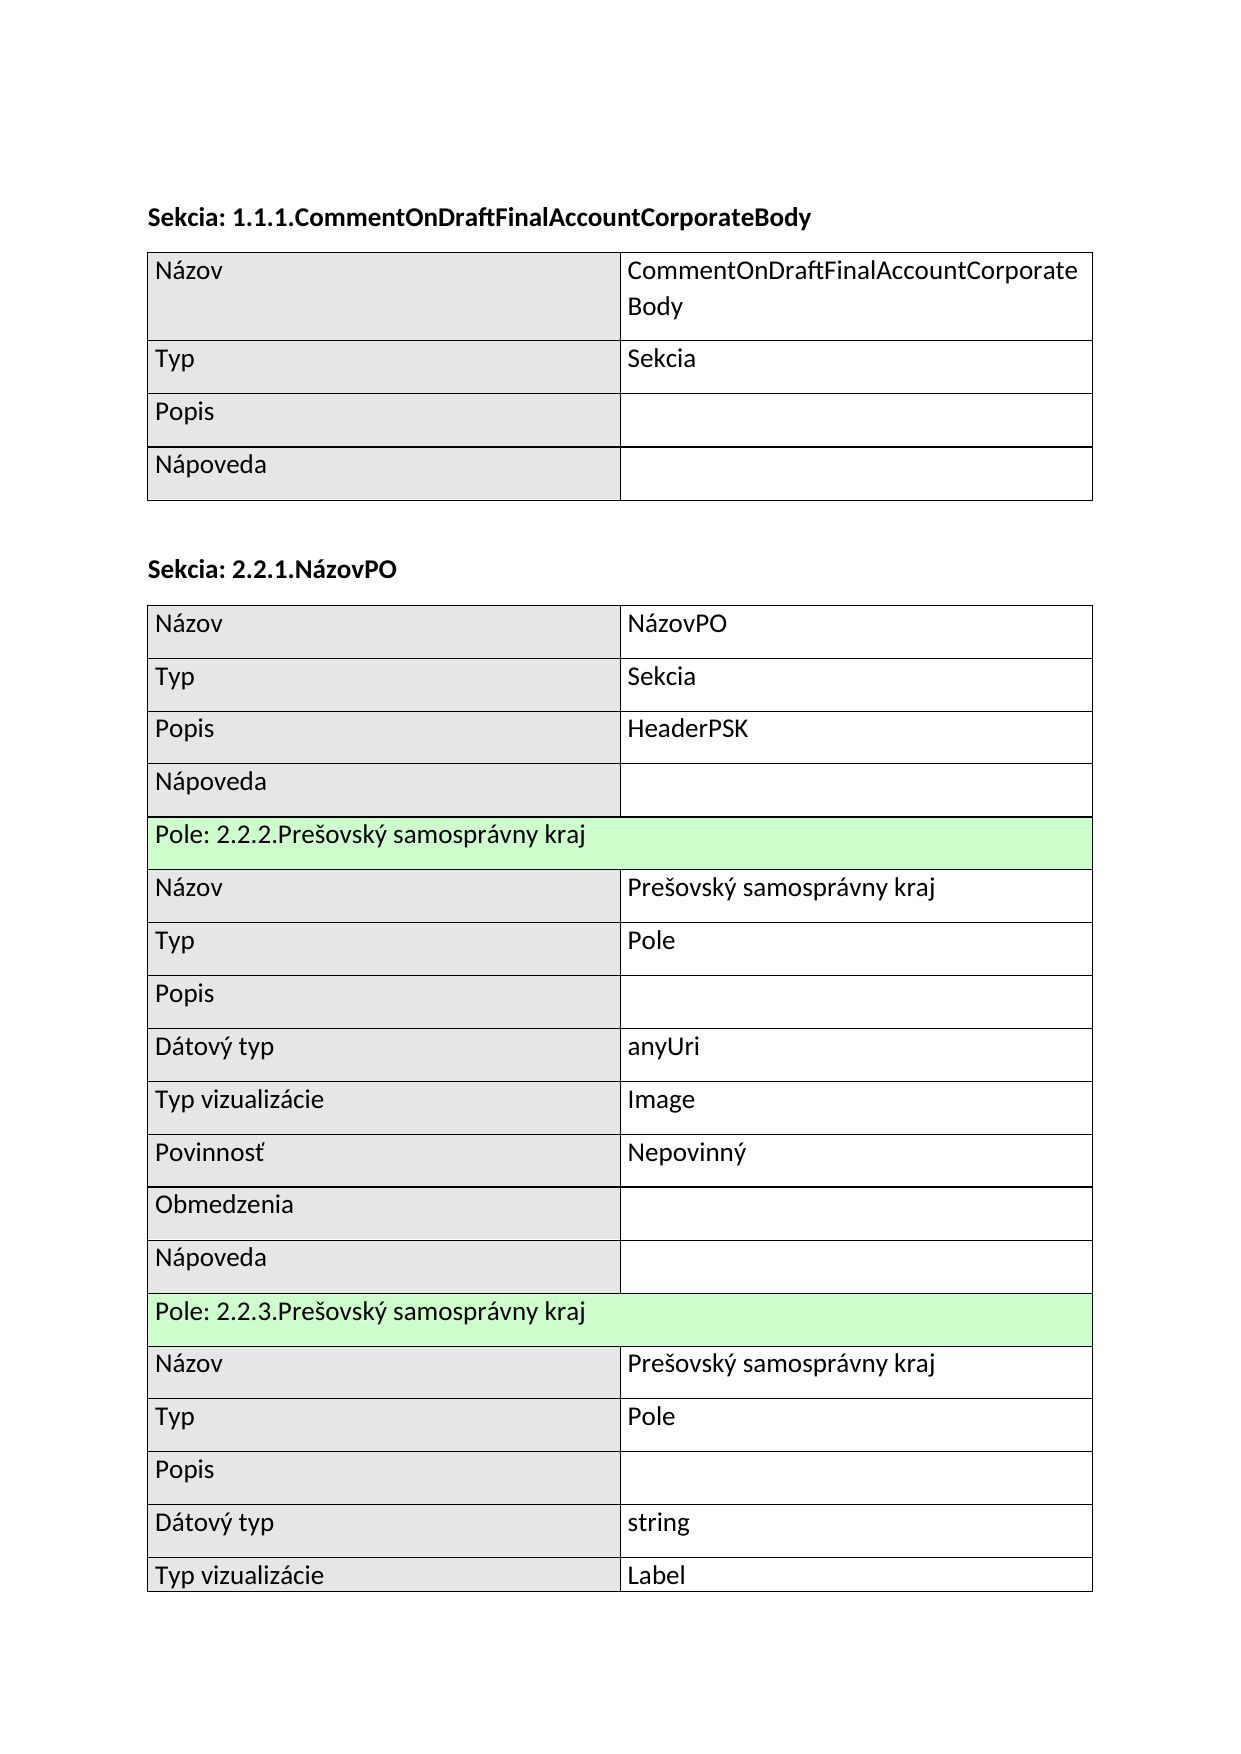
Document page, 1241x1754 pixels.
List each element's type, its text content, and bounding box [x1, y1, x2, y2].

table_cell Popis [148, 712, 620, 763]
table_cell Typ [148, 341, 620, 393]
table_cell Názov [148, 1347, 620, 1398]
table_cell Image [621, 1082, 1092, 1134]
table_cell Typ [148, 659, 620, 711]
table_cell Pole: 2.2.3.Prešovský samosprávny kraj [148, 1294, 1092, 1346]
table_cell Label [621, 1558, 1092, 1591]
table_cell Nápoveda [148, 764, 620, 816]
table_cell anyUri [621, 1029, 1092, 1081]
table_cell Dátový typ [148, 1029, 620, 1081]
table_cell Popis [148, 1452, 620, 1504]
table_cell HeaderPSK [621, 712, 1092, 763]
table_cell Pole [621, 923, 1092, 975]
text Sekcia: 1.1.1.CommentOnDraftFinalAccountCorporateBody [148, 200, 1093, 233]
text Sekcia: 2.2.1.NázovPO [148, 553, 1093, 586]
table_cell Typ vizualizácie [148, 1082, 620, 1134]
table_cell [621, 1241, 1092, 1293]
table_cell Obmedzenia [148, 1188, 620, 1239]
table_cell Dátový typ [148, 1505, 620, 1557]
table_cell Pole [621, 1399, 1092, 1451]
table_header Názov [148, 253, 620, 340]
table_cell Nápoveda [148, 1241, 620, 1293]
table_cell [621, 976, 1092, 1028]
table_cell Nápoveda [148, 448, 620, 499]
table_cell Popis [148, 976, 620, 1028]
table_header CommentOnDraftFinalAccountCorporateBody [621, 253, 1092, 340]
table_cell [621, 764, 1092, 816]
table_header NázovPO [621, 606, 1092, 658]
table_cell Prešovský samosprávny kraj [621, 870, 1092, 922]
table_cell Typ [148, 1399, 620, 1451]
table_cell Sekcia [621, 341, 1092, 393]
table_cell Sekcia [621, 659, 1092, 711]
table_cell Typ vizualizácie [148, 1558, 620, 1591]
table_cell [621, 394, 1092, 446]
table_cell [621, 1188, 1092, 1239]
table_cell Typ [148, 923, 620, 975]
table_cell string [621, 1505, 1092, 1557]
table_cell Názov [148, 870, 620, 922]
table_header Názov [148, 606, 620, 658]
table_cell [621, 1452, 1092, 1504]
table_cell Prešovský samosprávny kraj [621, 1347, 1092, 1398]
table_cell Popis [148, 394, 620, 446]
table_cell Pole: 2.2.2.Prešovský samosprávny kraj [148, 818, 1092, 869]
table_cell Nepovinný [621, 1135, 1092, 1186]
table_cell Povinnosť [148, 1135, 620, 1186]
table_cell [621, 448, 1092, 499]
